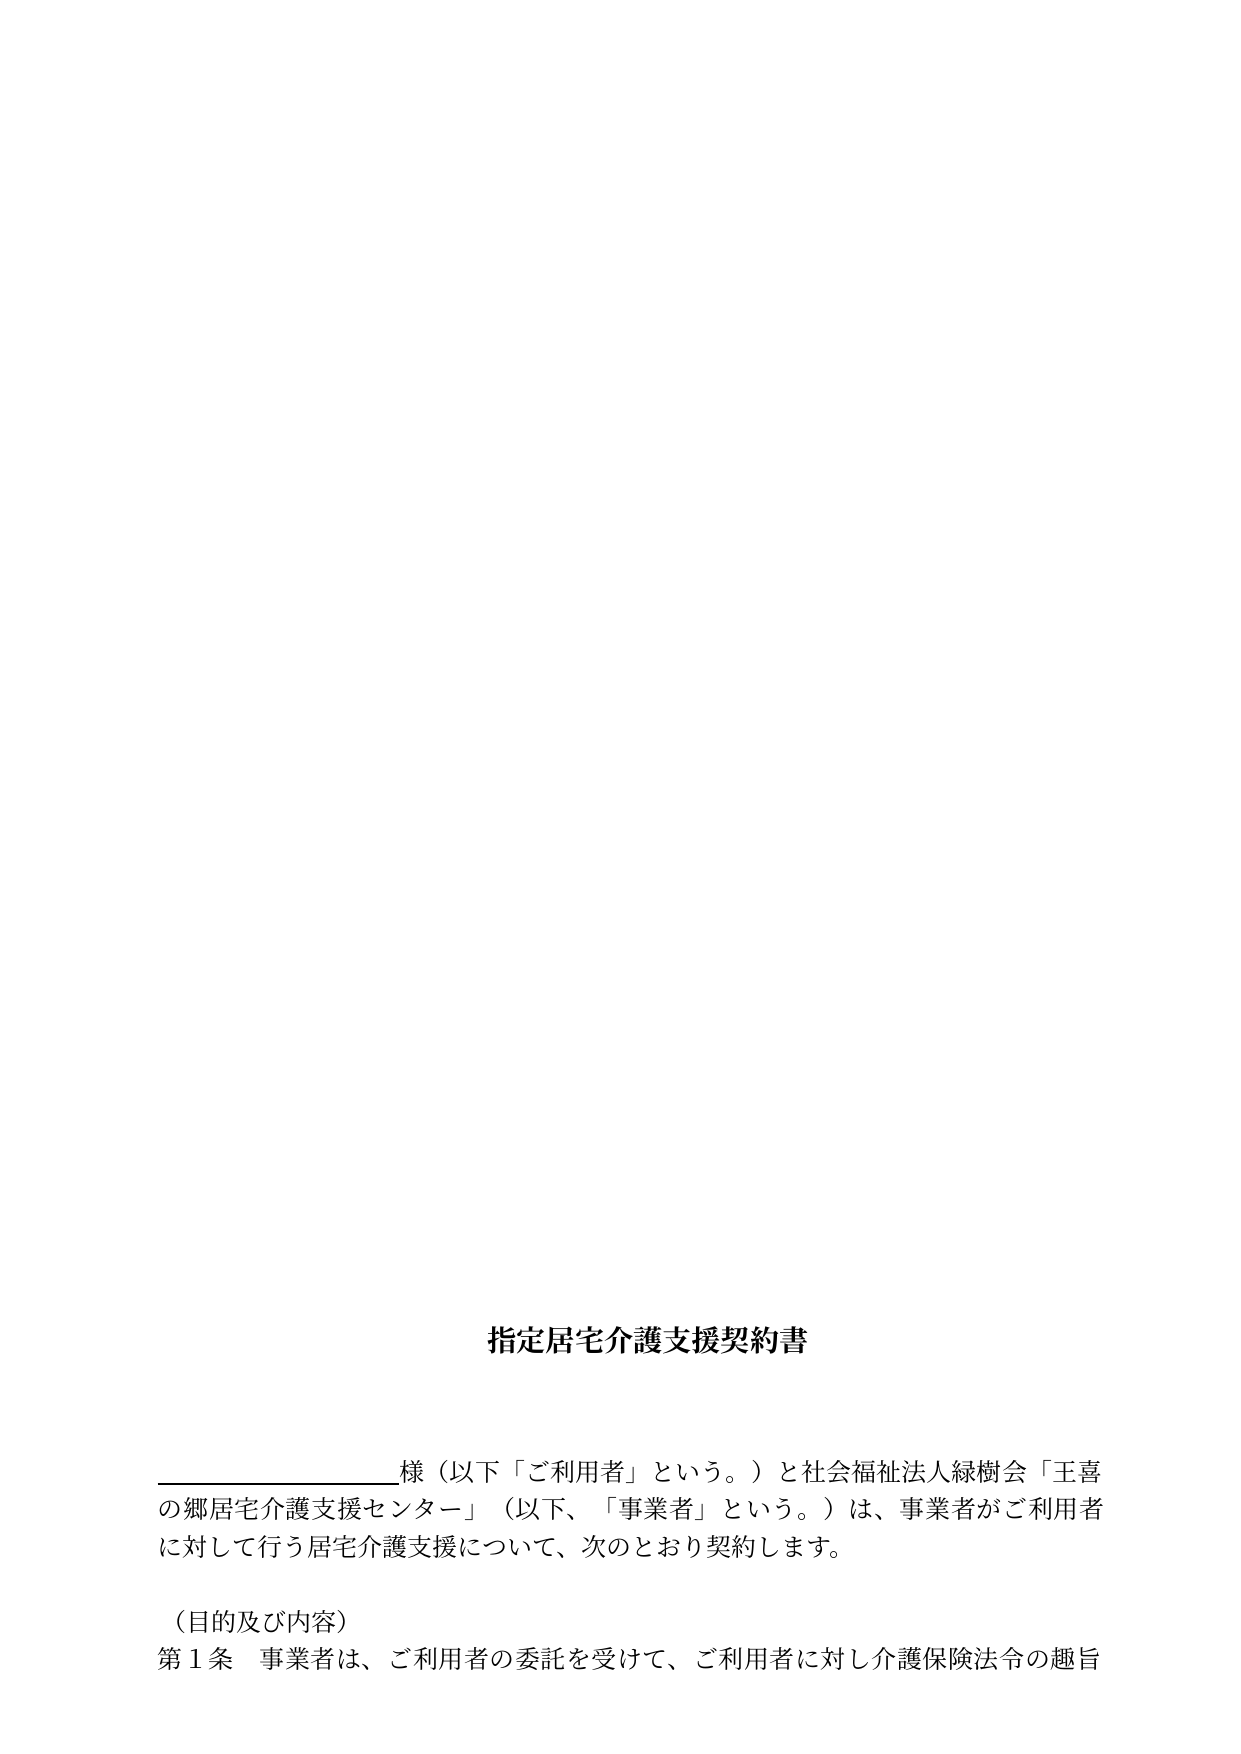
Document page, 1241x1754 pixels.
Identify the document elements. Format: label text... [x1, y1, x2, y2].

text 指定居宅介護支援契約書 [136, 1302, 1104, 1377]
text 様（以下「ご利用者」という。）と社会福祉法人緑樹会「王喜の郷居宅介護支援センター」（以下、「事業者」という。）は、事業者がご利用者に対して行う居宅介護支援について、次のとおり契約します。 [158, 1452, 1104, 1564]
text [158, 1639, 1104, 1677]
text （目的及び内容） [136, 1602, 1104, 1639]
